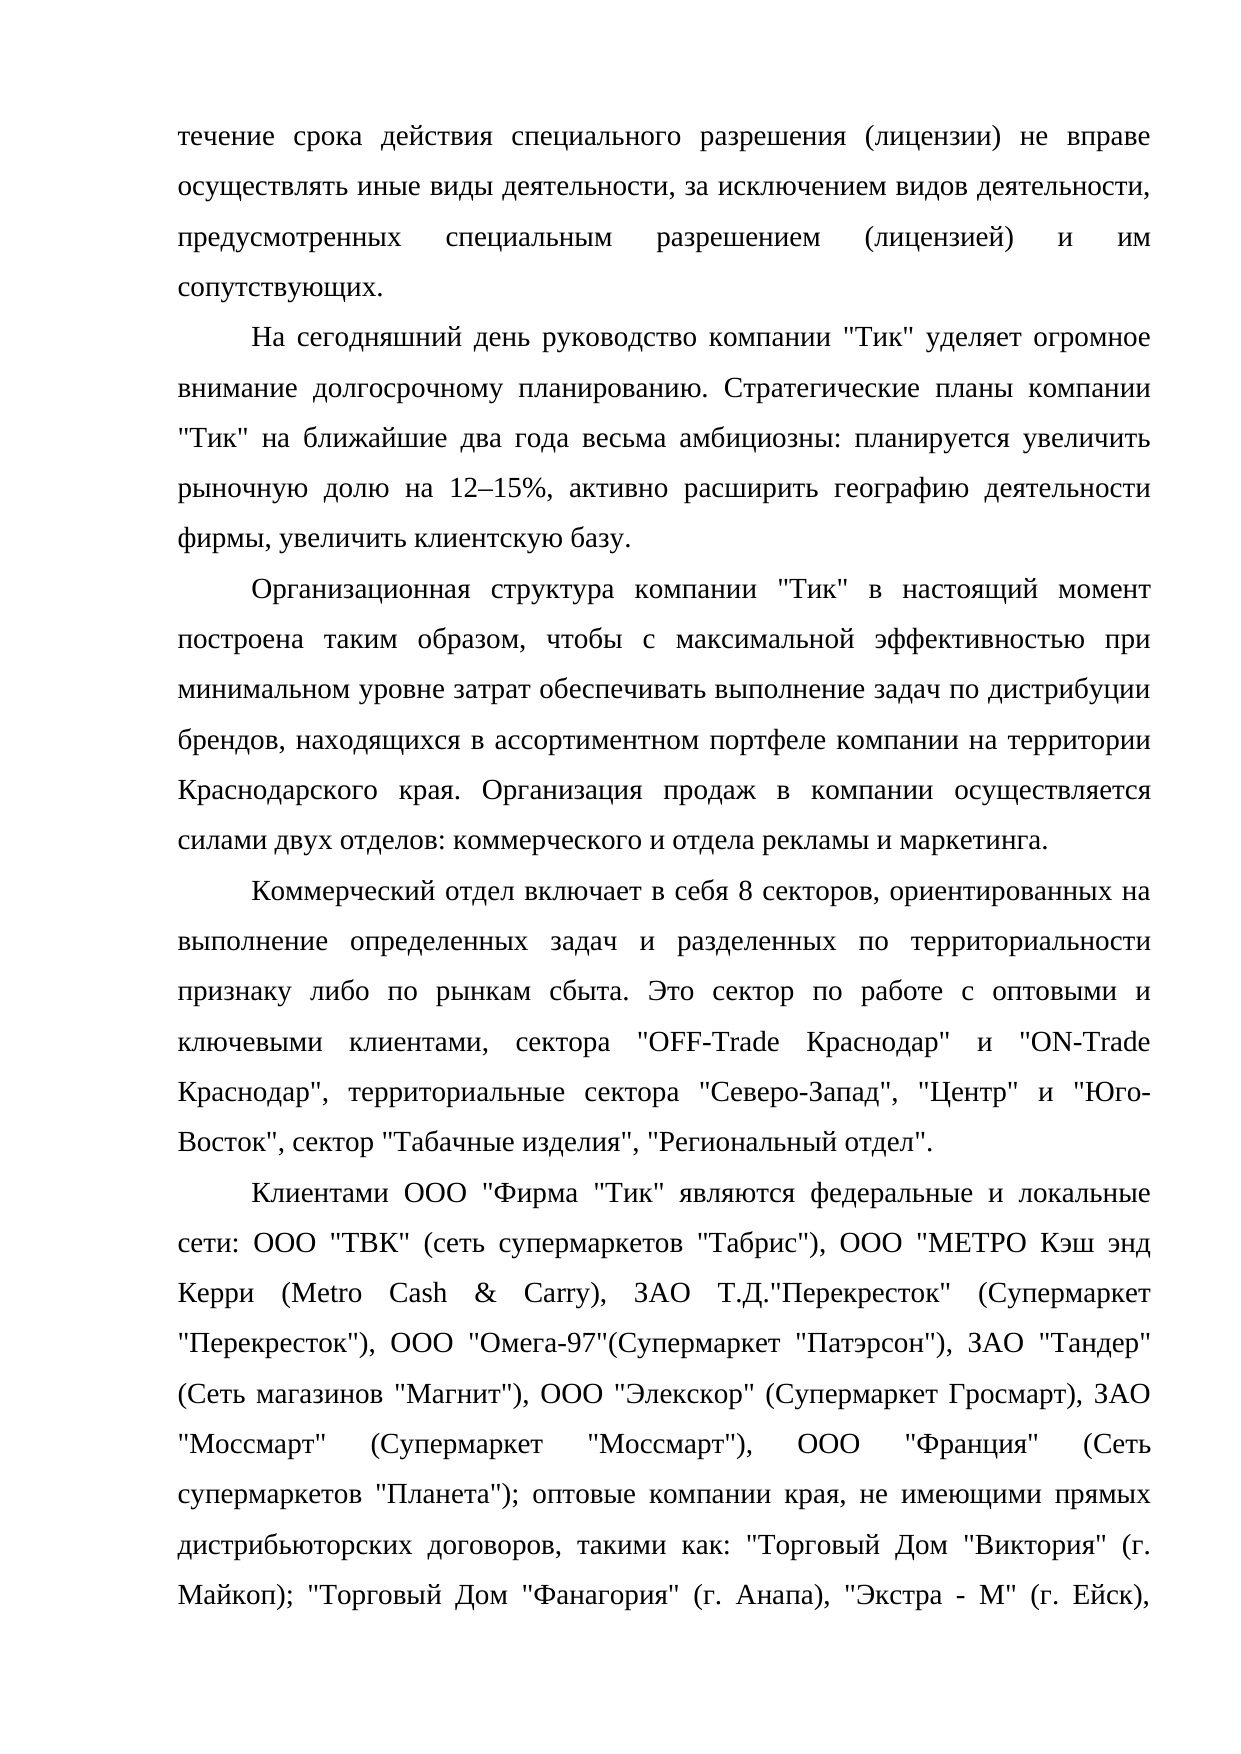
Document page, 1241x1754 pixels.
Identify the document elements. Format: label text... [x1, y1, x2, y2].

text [177, 118, 1152, 303]
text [177, 1175, 1152, 1611]
text Организационная структура компании "Тик" в настоящий момент построена таким образом, чтобы с максимальной эффективностью при минимальном уровне затрат обеспечивать выполнение задач по дистрибуции брендов, находящихся в ассортиментном портфеле компании на территории Краснодарского края. Организация продаж в компании осуществляется силами двух отделов: коммерческого и отдела рекламы и маркетинга. [177, 571, 1152, 856]
text Коммерческий отдел включает в себя 8 секторов, ориентированных на выполнение определенных задач и разделенных по территориальности признаку либо по рынкам сбыта. Это сектор по работе с оптовыми и ключевыми клиентами, сектора "OFF-Trade Краснодар" и "ON-Trade Краснодар", территориальные сектора "Северо-Запад", "Центр" и "Юго-Восток", сектор "Табачные изделия", "Региональный отдел". [177, 873, 1152, 1158]
text На сегодняшний день руководство компании "Тик" уделяет огромное внимание долгосрочному планированию. Стратегические планы компании "Тик" на ближайшие два года весьма амбициозны: планируется увеличить рыночную долю на 12–15%, активно расширить географию деятельности фирмы, увеличить клиентскую базу. [177, 319, 1152, 554]
